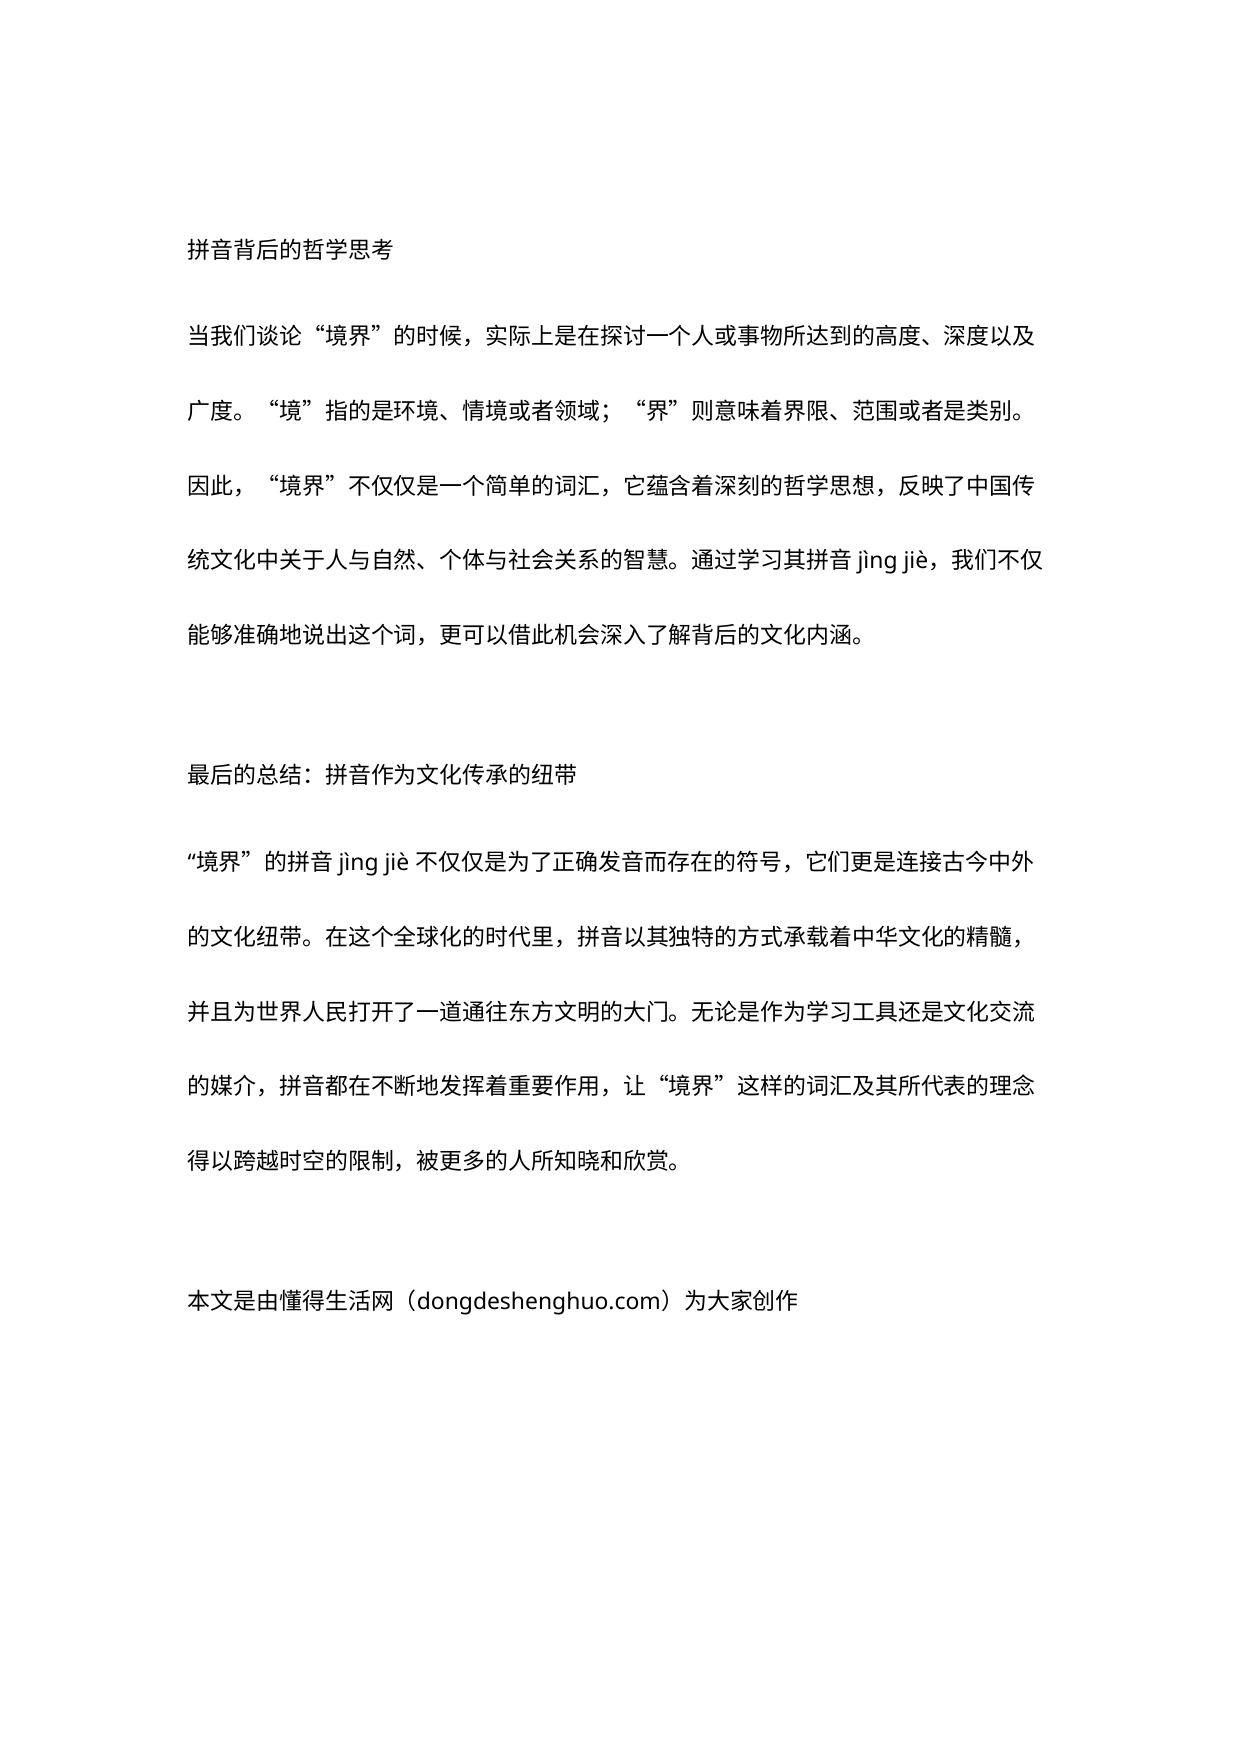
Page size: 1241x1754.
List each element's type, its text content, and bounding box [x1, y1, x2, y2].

text “境界”的拼音 jìng jiè 不仅仅是为了正确发音而存在的符号，它们更是连接古今中外的文化纽带。在这个全球化的时代里，拼音以其独特的方式承载着中华文化的精髓，并且为世界人民打开了一道通往东方文明的大门。无论是作为学习工具还是文化交流的媒介，拼音都在不断地发挥着重要作用，让“境界”这样的词汇及其所代表的理念得以跨越时空的限制，被更多的人所知晓和欣赏。 [187, 828, 1053, 1192]
text 本文是由懂得生活网（dongdeshenghuo.com）为大家创作 [187, 1267, 1053, 1332]
text 当我们谈论“境界”的时候，实际上是在探讨一个人或事物所达到的高度、深度以及广度。“境”指的是环境、情境或者领域；“界”则意味着界限、范围或者是类别。因此，“境界”不仅仅是一个简单的词汇，它蕴含着深刻的哲学思想，反映了中国传统文化中关于人与自然、个体与社会关系的智慧。通过学习其拼音 jìng jiè，我们不仅能够准确地说出这个词，更可以借此机会深入了解背后的文化内涵。 [187, 302, 1053, 666]
text 拼音背后的哲学思考 [187, 216, 1053, 281]
text 最后的总结：拼音作为文化传承的纽带 [187, 742, 1053, 807]
